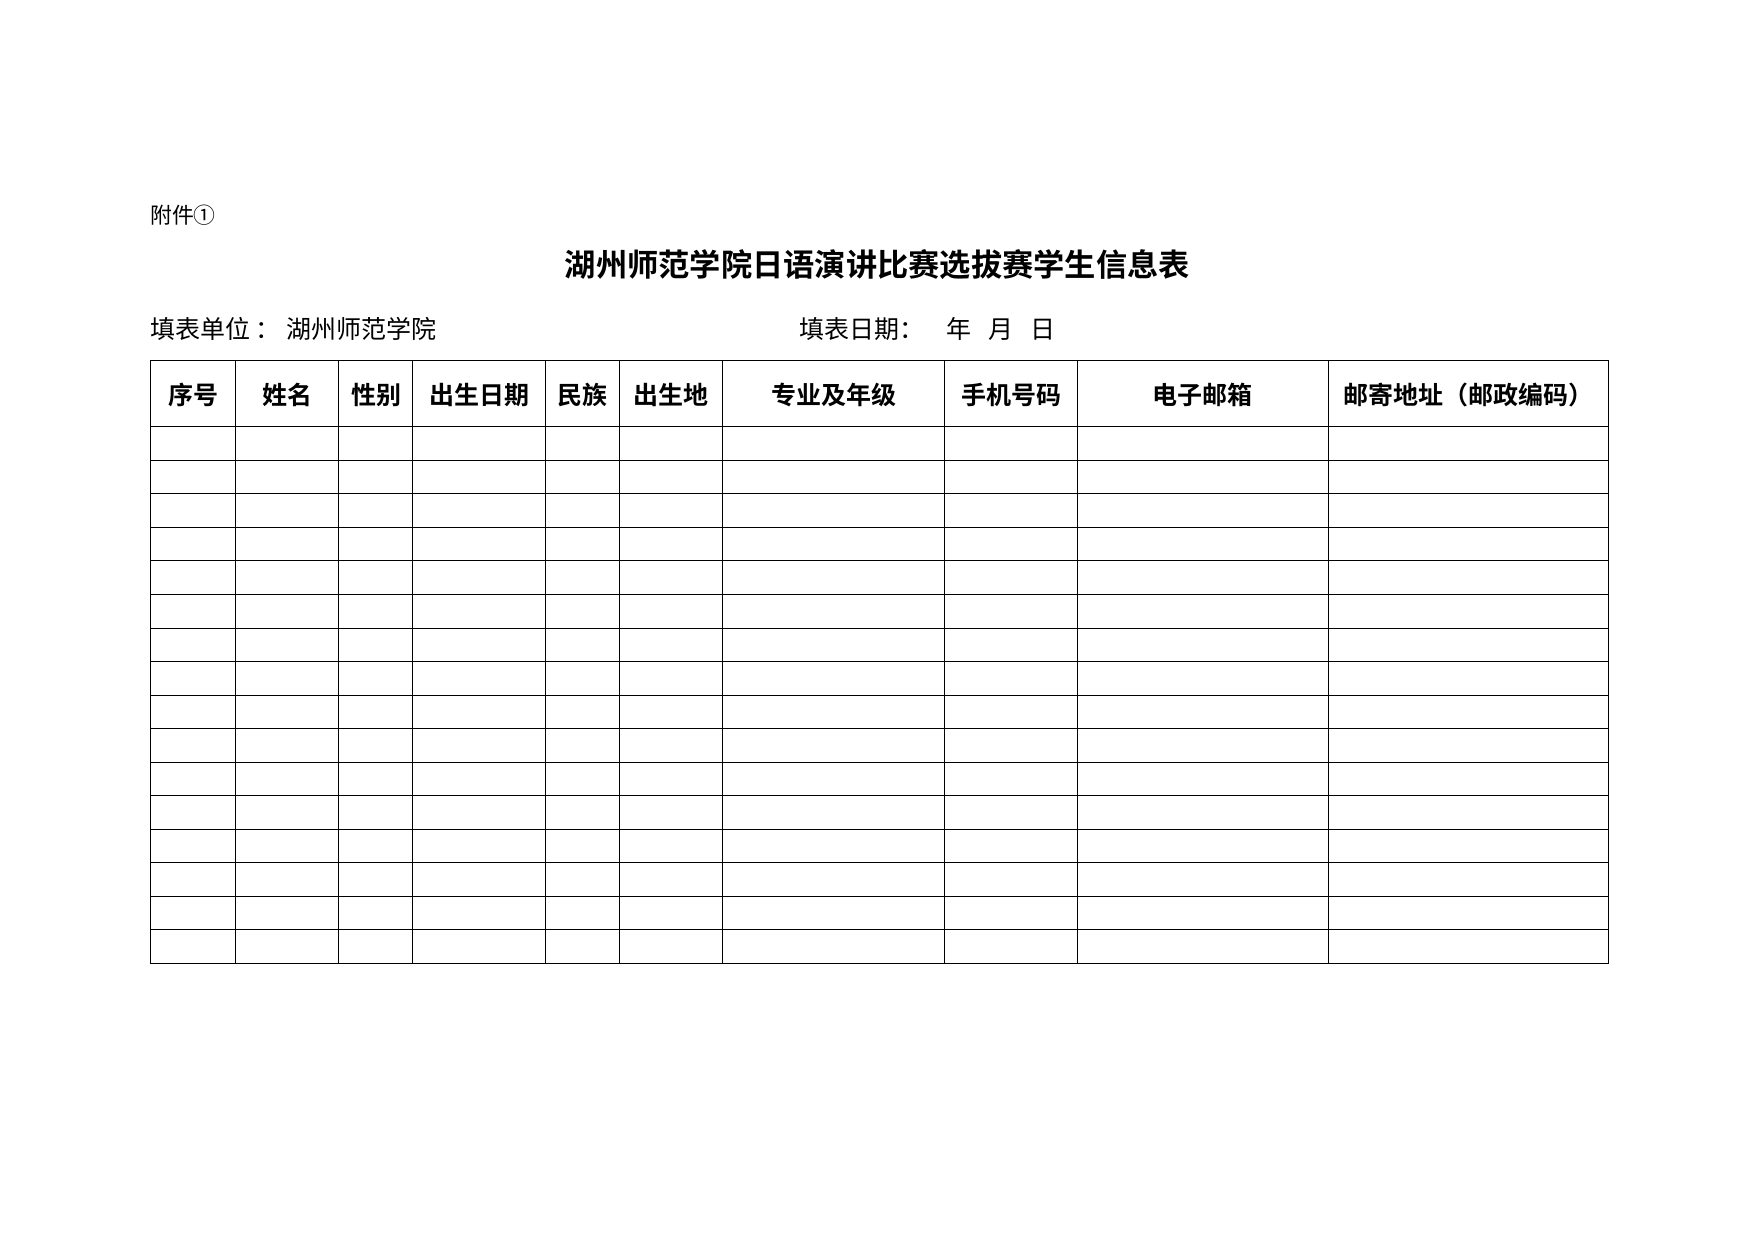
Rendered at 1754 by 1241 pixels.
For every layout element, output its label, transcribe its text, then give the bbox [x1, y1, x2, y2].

table_cell [945, 930, 1077, 963]
table_cell [945, 863, 1077, 896]
table_cell [1329, 863, 1608, 896]
table_cell [1078, 729, 1328, 762]
table_cell [620, 729, 722, 762]
table_cell [1329, 494, 1608, 527]
table_cell [339, 427, 412, 460]
table_header 姓名 [236, 361, 338, 426]
table_cell [1329, 796, 1608, 829]
table_cell [945, 729, 1077, 762]
table_cell [620, 830, 722, 862]
table_cell [945, 461, 1077, 493]
table_cell [413, 897, 545, 929]
table_cell [945, 897, 1077, 929]
table_cell [1078, 427, 1328, 460]
table_cell [236, 796, 338, 829]
table_cell [546, 528, 619, 560]
table_cell [945, 629, 1077, 661]
table_cell [151, 729, 235, 762]
table_cell [151, 796, 235, 829]
table_cell [1329, 763, 1608, 795]
table_cell [945, 830, 1077, 862]
table_cell [620, 763, 722, 795]
table_cell [151, 763, 235, 795]
table_cell [151, 662, 235, 694]
table_cell [945, 696, 1077, 728]
table_cell [945, 528, 1077, 560]
table_cell [546, 427, 619, 460]
table_cell [620, 897, 722, 929]
table_cell [151, 897, 235, 929]
table_cell [236, 830, 338, 862]
table_cell [1329, 729, 1608, 762]
table_cell [1329, 696, 1608, 728]
table_cell [1078, 561, 1328, 594]
table_cell [1329, 629, 1608, 661]
table_cell [151, 595, 235, 627]
table_cell [413, 863, 545, 896]
table_cell [723, 696, 944, 728]
table_header 邮寄地址（邮政编码） [1329, 361, 1608, 426]
table_cell [339, 763, 412, 795]
table_cell [723, 863, 944, 896]
table_cell [151, 494, 235, 527]
table_cell [236, 696, 338, 728]
table_cell [546, 494, 619, 527]
table_cell [723, 763, 944, 795]
table_cell [723, 629, 944, 661]
table_cell [339, 561, 412, 594]
table_cell [1078, 528, 1328, 560]
table_cell [151, 930, 235, 963]
table_cell [339, 729, 412, 762]
table_cell [151, 863, 235, 896]
table_header 性别 [339, 361, 412, 426]
table_cell [546, 629, 619, 661]
table_cell [236, 763, 338, 795]
table_cell [723, 796, 944, 829]
table_cell [413, 763, 545, 795]
table_header 专业及年级 [723, 361, 944, 426]
table_cell [945, 561, 1077, 594]
table_cell [339, 863, 412, 896]
table_cell [236, 595, 338, 627]
table_cell [723, 494, 944, 527]
table_cell [1078, 494, 1328, 527]
table_cell [1078, 897, 1328, 929]
table_cell [546, 662, 619, 694]
table_cell [945, 494, 1077, 527]
table_cell [723, 729, 944, 762]
table_cell [945, 427, 1077, 460]
table_cell [1078, 863, 1328, 896]
table_cell [236, 427, 338, 460]
table_cell [339, 897, 412, 929]
table_cell [620, 528, 722, 560]
table_cell [413, 629, 545, 661]
table_cell [620, 662, 722, 694]
table_cell [546, 796, 619, 829]
text 附件① [150, 198, 1604, 230]
table_cell [723, 930, 944, 963]
table_cell [546, 561, 619, 594]
table_cell [723, 461, 944, 493]
table_cell [1078, 662, 1328, 694]
table_cell [236, 494, 338, 527]
table_cell [1329, 461, 1608, 493]
table_cell [723, 662, 944, 694]
table_cell [1078, 461, 1328, 493]
table_cell [1078, 930, 1328, 963]
table_cell [236, 930, 338, 963]
table_cell [723, 595, 944, 627]
table_cell [339, 494, 412, 527]
table_cell [945, 796, 1077, 829]
table_cell [236, 729, 338, 762]
table_cell [236, 461, 338, 493]
table_header 电子邮箱 [1078, 361, 1328, 426]
table_header 出生地 [620, 361, 722, 426]
table_cell [413, 427, 545, 460]
table_cell [413, 561, 545, 594]
table_cell [723, 528, 944, 560]
table_header 出生日期 [413, 361, 545, 426]
table_cell [546, 830, 619, 862]
table_cell [620, 930, 722, 963]
table_cell [1329, 830, 1608, 862]
table_cell [546, 763, 619, 795]
table_cell [413, 930, 545, 963]
table_cell [339, 796, 412, 829]
table_cell [151, 830, 235, 862]
table_cell [339, 696, 412, 728]
table_cell [1078, 763, 1328, 795]
table_cell [413, 830, 545, 862]
table_cell [151, 696, 235, 728]
table_cell [413, 796, 545, 829]
table_cell [620, 595, 722, 627]
table_cell [546, 595, 619, 627]
table_cell [723, 897, 944, 929]
table_cell [723, 830, 944, 862]
table_cell [413, 595, 545, 627]
table_cell [339, 595, 412, 627]
table_cell [1329, 662, 1608, 694]
table_cell [236, 662, 338, 694]
table_cell [236, 561, 338, 594]
table_cell [546, 729, 619, 762]
table_cell [546, 696, 619, 728]
text 湖州师范学院日语演讲比赛选拔赛学生信息表 [150, 230, 1604, 295]
table_cell [236, 897, 338, 929]
table_cell [413, 662, 545, 694]
table_cell [546, 930, 619, 963]
table_cell [546, 863, 619, 896]
table_cell [620, 863, 722, 896]
table_cell [1329, 528, 1608, 560]
table_cell [339, 930, 412, 963]
table_cell [1329, 595, 1608, 627]
table_cell [945, 662, 1077, 694]
table_cell [339, 528, 412, 560]
table_cell [723, 561, 944, 594]
table_cell [1329, 930, 1608, 963]
table_cell [236, 528, 338, 560]
table_cell [151, 561, 235, 594]
table_cell [1329, 427, 1608, 460]
table_cell [1329, 561, 1608, 594]
table_cell [723, 427, 944, 460]
table_cell [945, 595, 1077, 627]
table_cell [413, 729, 545, 762]
table_cell [236, 863, 338, 896]
table_cell [1078, 830, 1328, 862]
table_cell [546, 897, 619, 929]
table_cell [620, 494, 722, 527]
table_header 民族 [546, 361, 619, 426]
table_cell [1078, 629, 1328, 661]
table_cell [151, 461, 235, 493]
table_cell [339, 461, 412, 493]
table_cell [945, 763, 1077, 795]
table_cell [1078, 696, 1328, 728]
table_cell [236, 629, 338, 661]
table_cell [620, 561, 722, 594]
table_cell [620, 796, 722, 829]
table_cell [413, 696, 545, 728]
table_cell [1078, 796, 1328, 829]
table_cell [546, 461, 619, 493]
text 填表单位 ： 湖州师范学院 填表日期： 年 月 日 [150, 295, 1604, 360]
table_cell [413, 494, 545, 527]
table_cell [151, 427, 235, 460]
table_header 序号 [151, 361, 235, 426]
table_cell [339, 662, 412, 694]
table_cell [413, 461, 545, 493]
table_cell [151, 528, 235, 560]
table_cell [413, 528, 545, 560]
table_cell [620, 696, 722, 728]
table_cell [339, 629, 412, 661]
table_cell [151, 629, 235, 661]
table_cell [620, 629, 722, 661]
table_header 手机号码 [945, 361, 1077, 426]
table_cell [620, 461, 722, 493]
table_cell [1078, 595, 1328, 627]
table_cell [1329, 897, 1608, 929]
table_cell [620, 427, 722, 460]
table_cell [339, 830, 412, 862]
